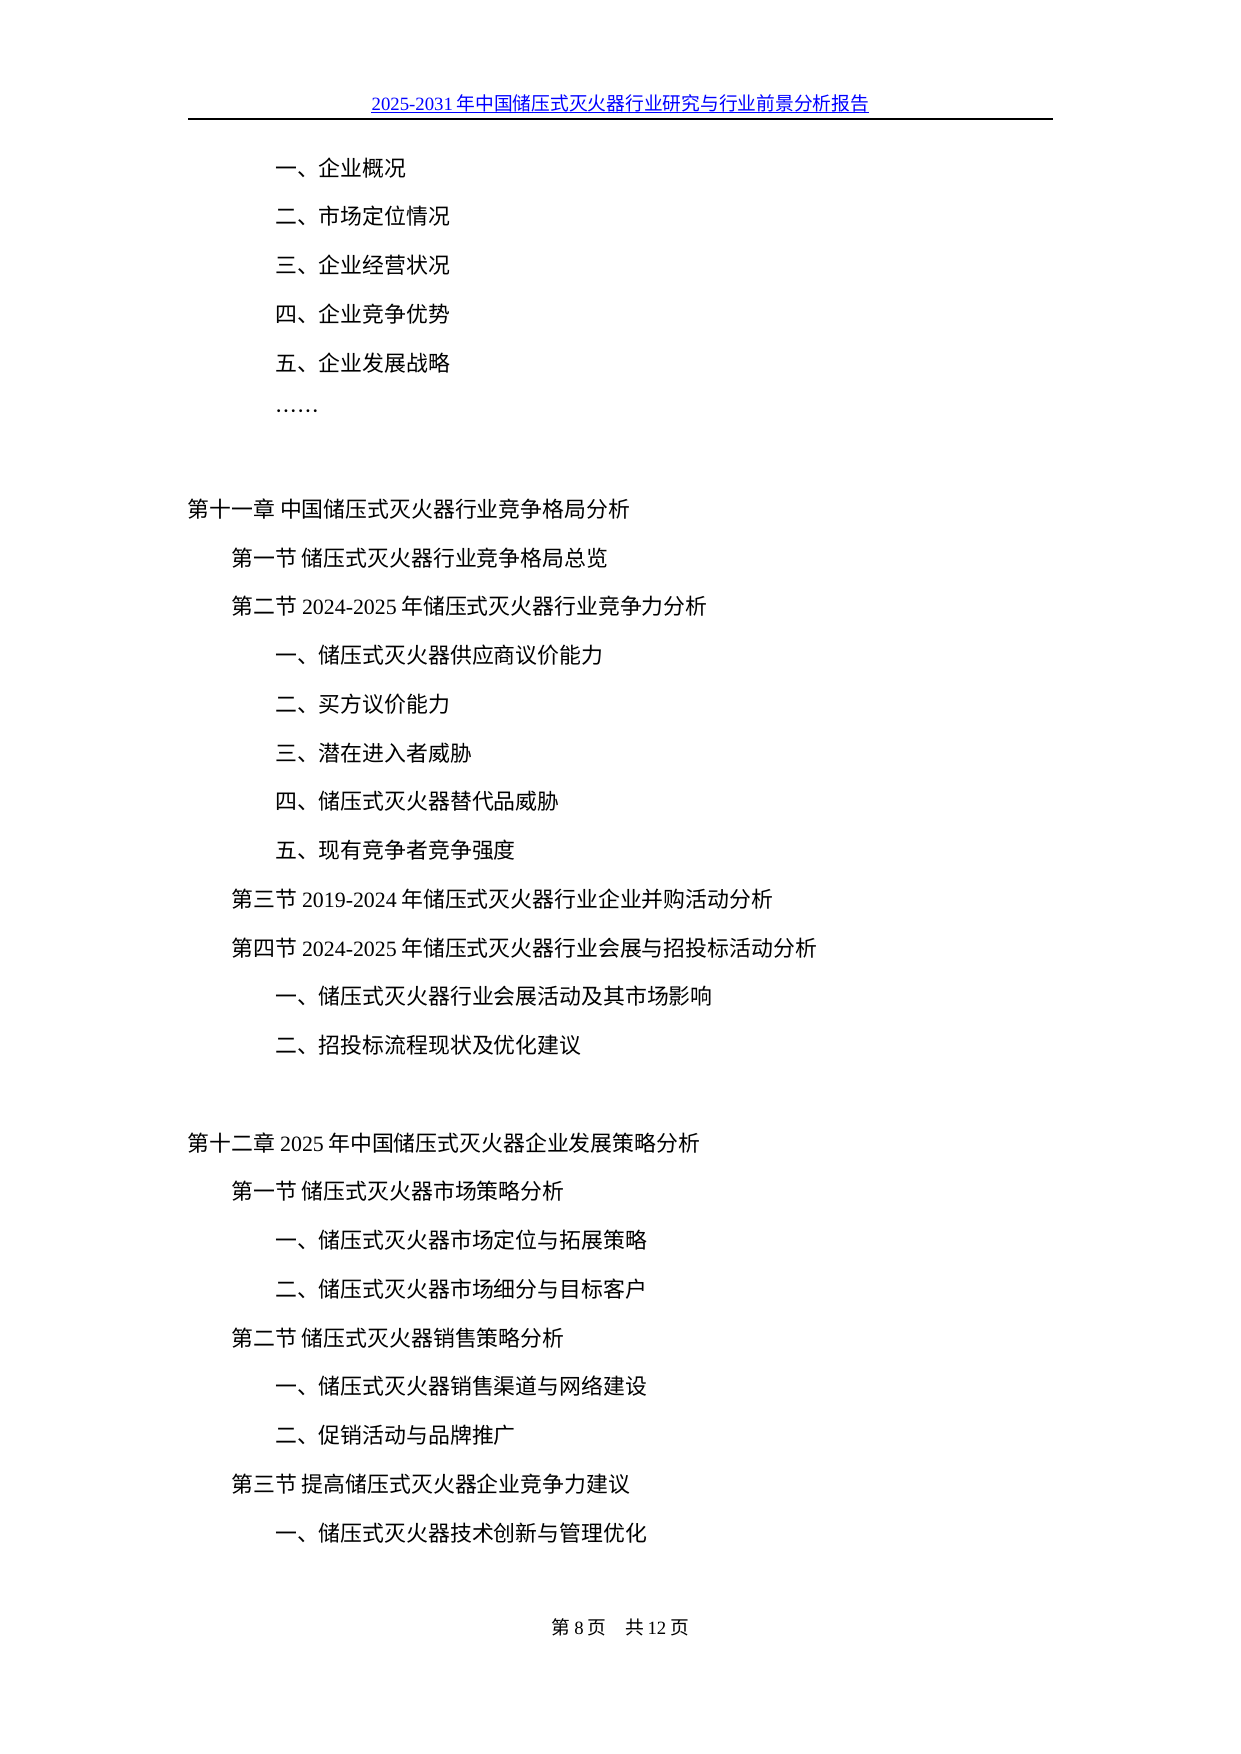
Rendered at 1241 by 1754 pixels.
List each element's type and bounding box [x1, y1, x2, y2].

text [187, 150, 1053, 1548]
